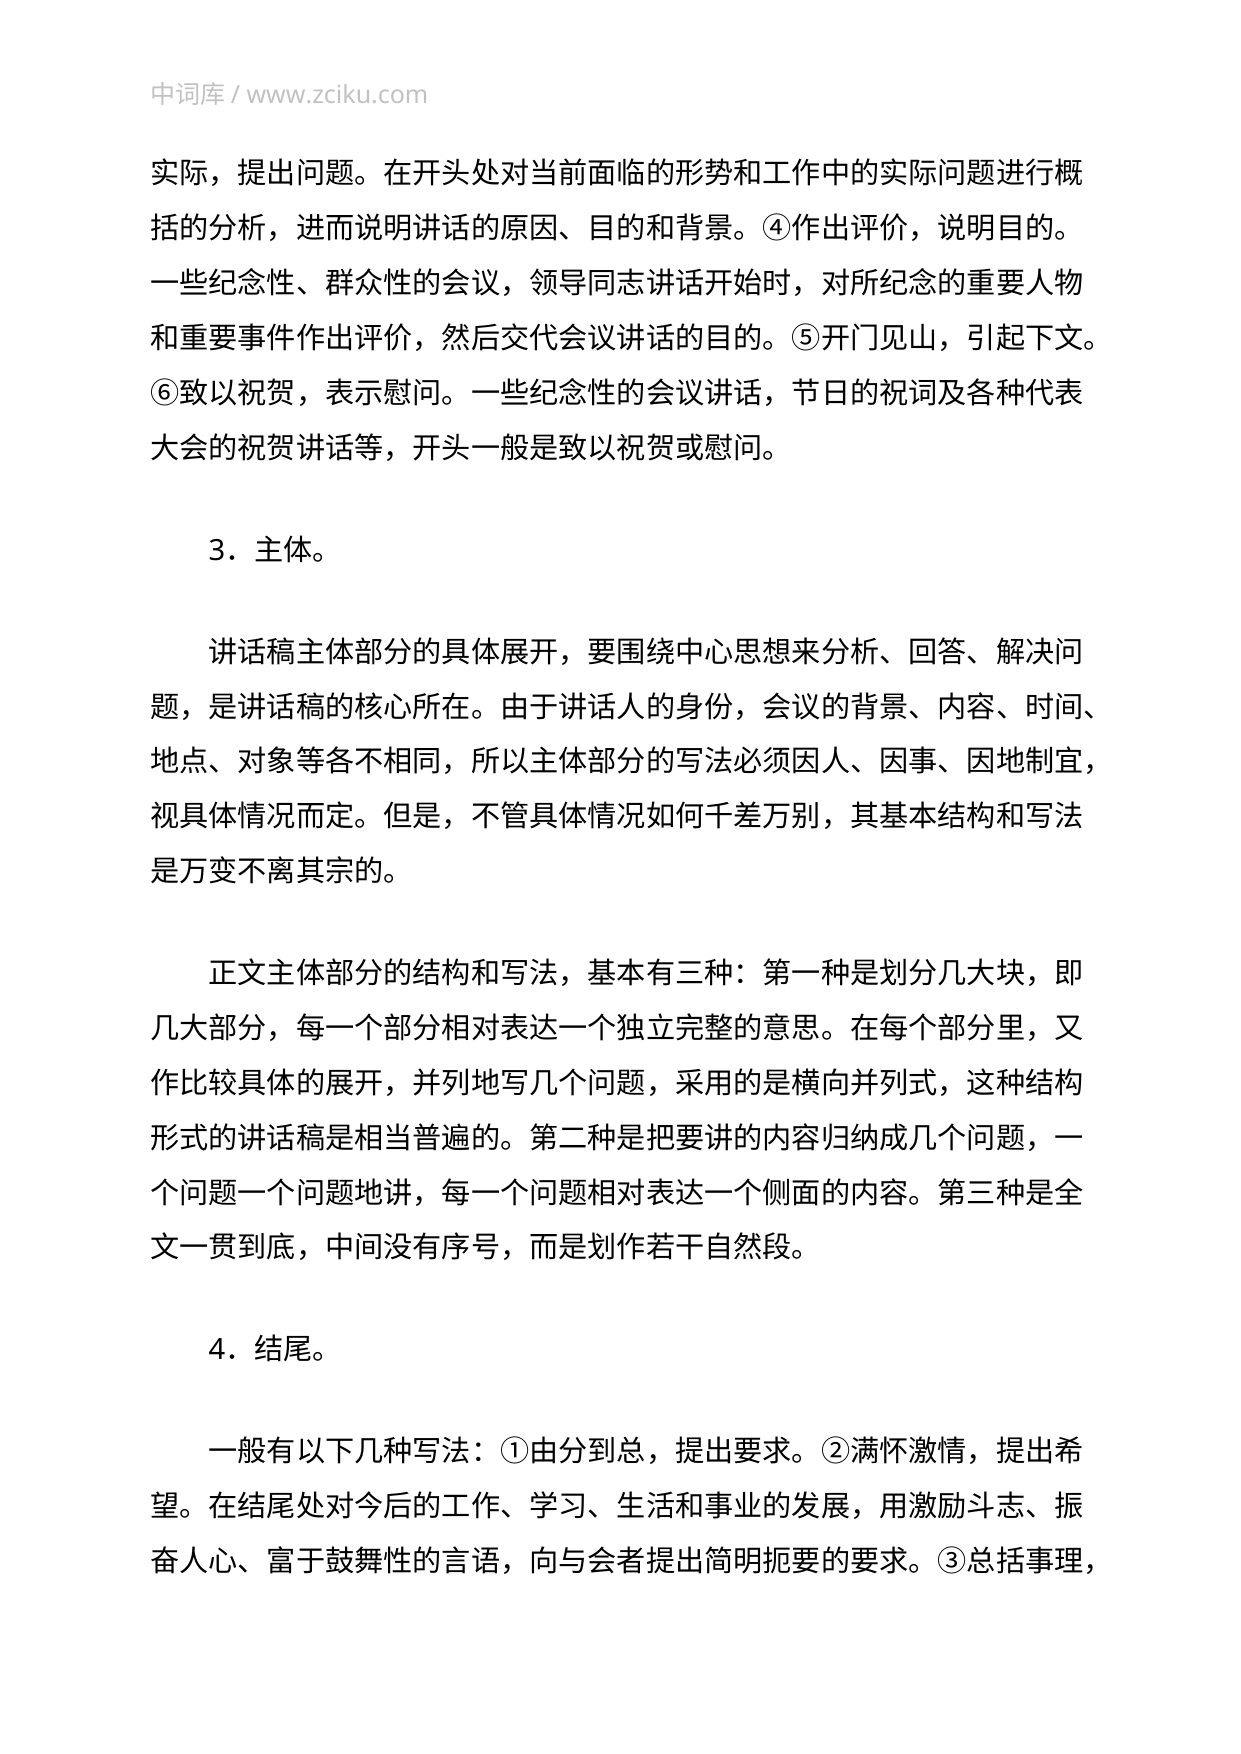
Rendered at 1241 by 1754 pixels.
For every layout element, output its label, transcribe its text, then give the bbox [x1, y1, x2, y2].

text 3．主体。 [150, 526, 1090, 569]
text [150, 150, 1090, 467]
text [150, 1428, 1090, 1580]
text 正文主体部分的结构和写法，基本有三种：第一种是划分几大块，即几大部分，每一个部分相对表达一个独立完整的意思。在每个部分里，又作比较具体的展开，并列地写几个问题，采用的是横向并列式，这种结构形式的讲话稿是相当普遍的。第二种是把要讲的内容归纳成几个问题，一个问题一个问题地讲，每一个问题相对表达一个侧面的内容。第三种是全文一贯到底，中间没有序号，而是划作若干自然段。 [150, 949, 1090, 1266]
text 讲话稿主体部分的具体展开，要围绕中心思想来分析、回答、解决问题，是讲话稿的核心所在。由于讲话人的身份，会议的背景、内容、时间、地点、对象等各不相同，所以主体部分的写法必须因人、因事、因地制宜，视具体情况而定。但是，不管具体情况如何千差万别，其基本结构和写法是万变不离其宗的。 [150, 628, 1090, 890]
text 4．结尾。 [150, 1326, 1090, 1368]
